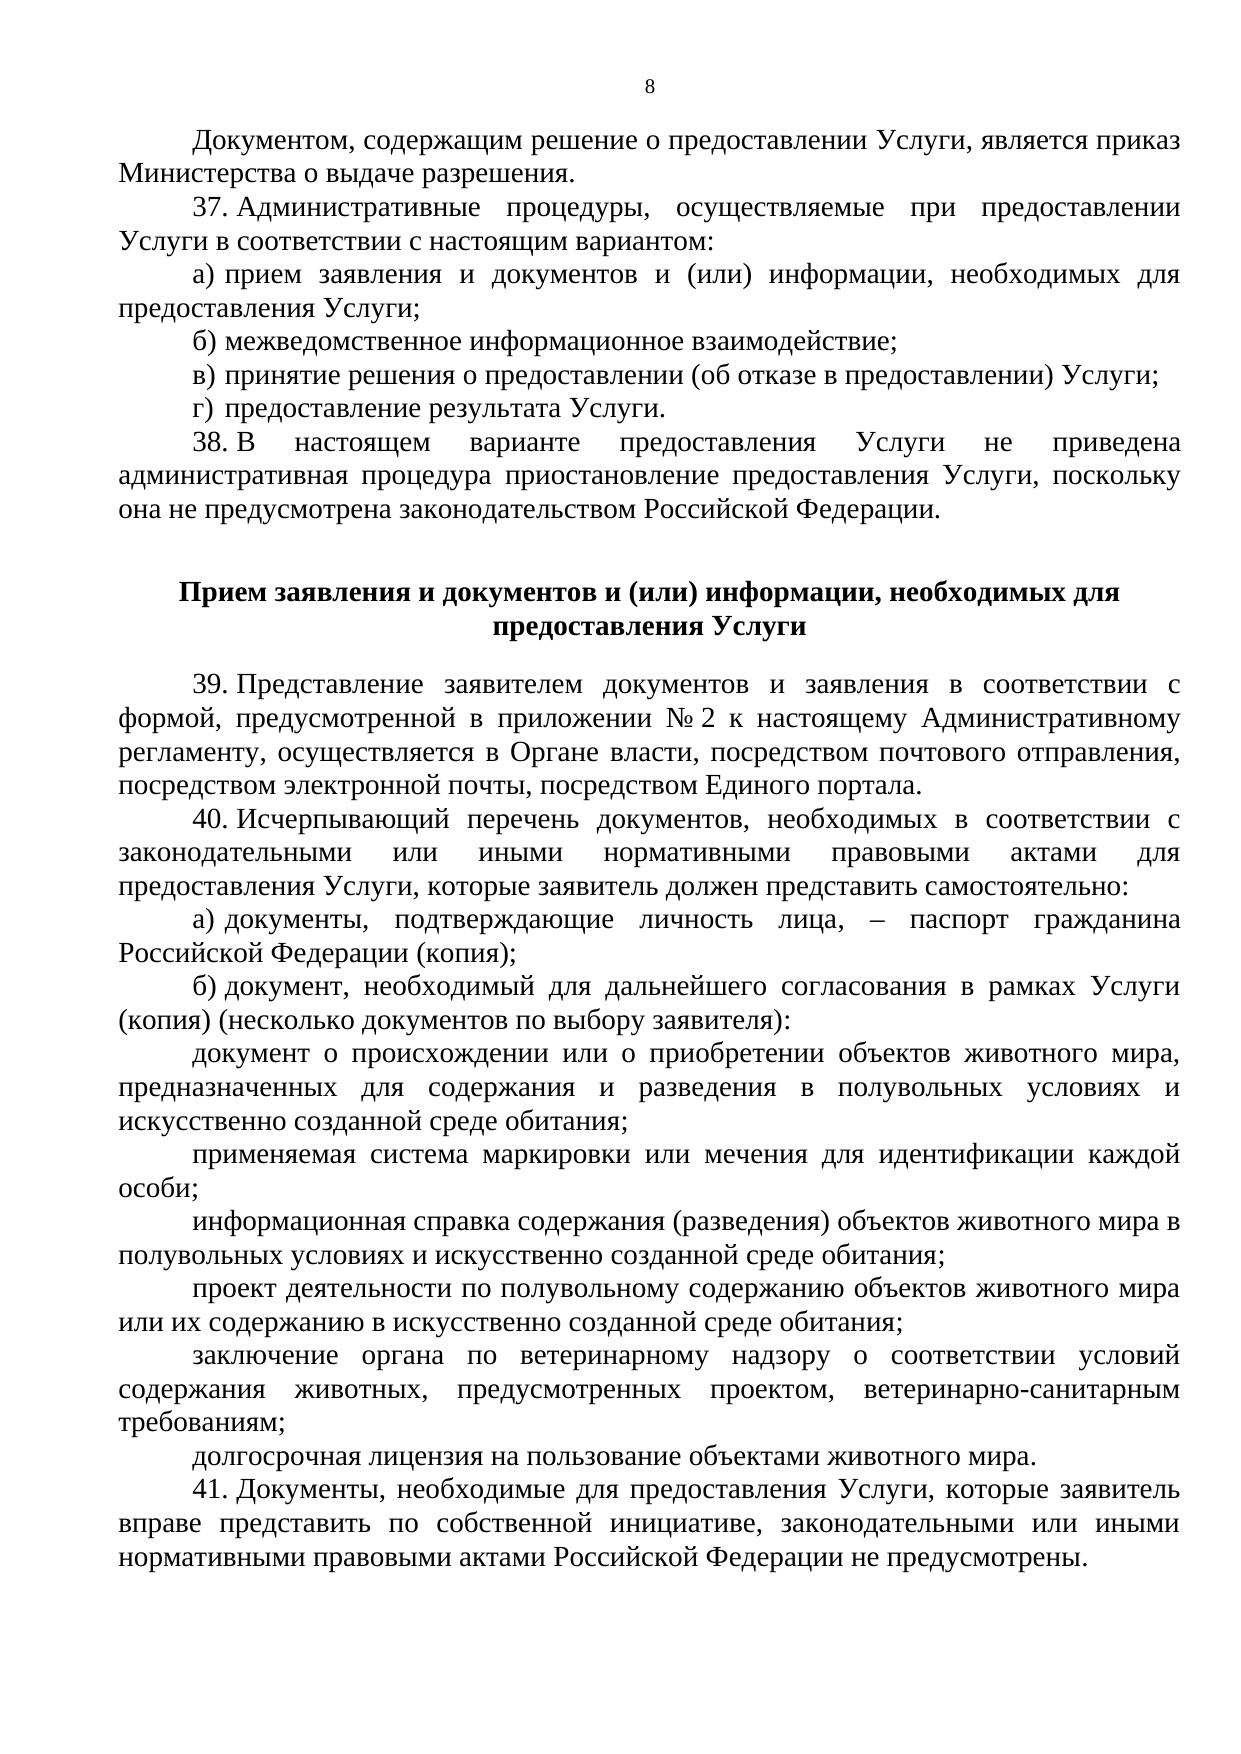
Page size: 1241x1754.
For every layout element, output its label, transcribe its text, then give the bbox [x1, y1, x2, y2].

list предоставление результата Услуги. [118, 390, 1181, 424]
text документ о происхождении или о приобретении объектов животного мира, предназначенных для содержания и разведения в полувольных условиях и искусственно созданной среде обитания; [118, 1036, 1181, 1136]
list документ, необходимый для дальнейшего согласования в рамках Услуги (копия) (несколько документов по выбору заявителя): [118, 968, 1181, 1036]
text Документом, содержащим решение о предоставлении Услуги, является приказ Министерства о выдаче разрешения . [118, 122, 1181, 189]
list Исчерпывающий перечень документов, необходимых в соответствии с законодательными или иными нормативными правовыми актами для предоставления Услуги, которые заявитель должен представить самостоятельно: [118, 801, 1181, 901]
text долгосрочная лицензия на пользование объектами животного мира. [118, 1438, 1181, 1472]
list Документы, необходимые для предоставления Услуги, которые заявитель вправе представить по собственной инициативе, законодательными или иными нормативными правовыми актами Российской Федерации не предусмотрены. [118, 1472, 1181, 1572]
text проект деятельности по полувольному содержанию объектов животного мира или их содержанию в искусственно созданной среде обитания; [118, 1270, 1181, 1337]
list Представление заявителем документов и заявления в соответствии с формой, предусмотренной в приложении № 2 к настоящему Административному регламенту, осуществляется в Органе власти, посредством почтового отправления, посредством электронной почты, посредством Единого портала. [118, 667, 1181, 801]
list В настоящем варианте предоставления Услуги не приведена административная процедура приостановление предоставления Услуги, поскольку она не предусмотрена законодательством Российской Федерации. [118, 424, 1181, 524]
text заключение органа по ветеринарному надзору о соответствии условий содержания животных, предусмотренных проектом, ветеринарно-санитарным требованиям; [118, 1337, 1181, 1438]
list прием заявления и документов и (или) информации, необходимых для предоставления Услуги; [118, 256, 1181, 323]
text применяемая система маркировки или мечения для идентификации каждой особи; [118, 1136, 1181, 1203]
list межведомственное информационное взаимодействие; [118, 323, 1181, 357]
list Административные процедуры, осуществляемые при предоставлении Услуги в соответствии с настоящим вариантом: [118, 189, 1181, 256]
text информационная справка содержания (разведения) объектов животного мира в полувольных условиях и искусственно созданной среде обитания; [118, 1203, 1181, 1270]
list принятие решения о предоставлении (об отказе в предоставлении) Услуги; [118, 357, 1181, 390]
list документы, подтверждающие личность лица, – паспорт гражданина Российской Федерации (копия); [118, 901, 1181, 968]
text Прием заявления и документов и (или) информации, необходимых для предоставления Услуги [118, 574, 1181, 642]
